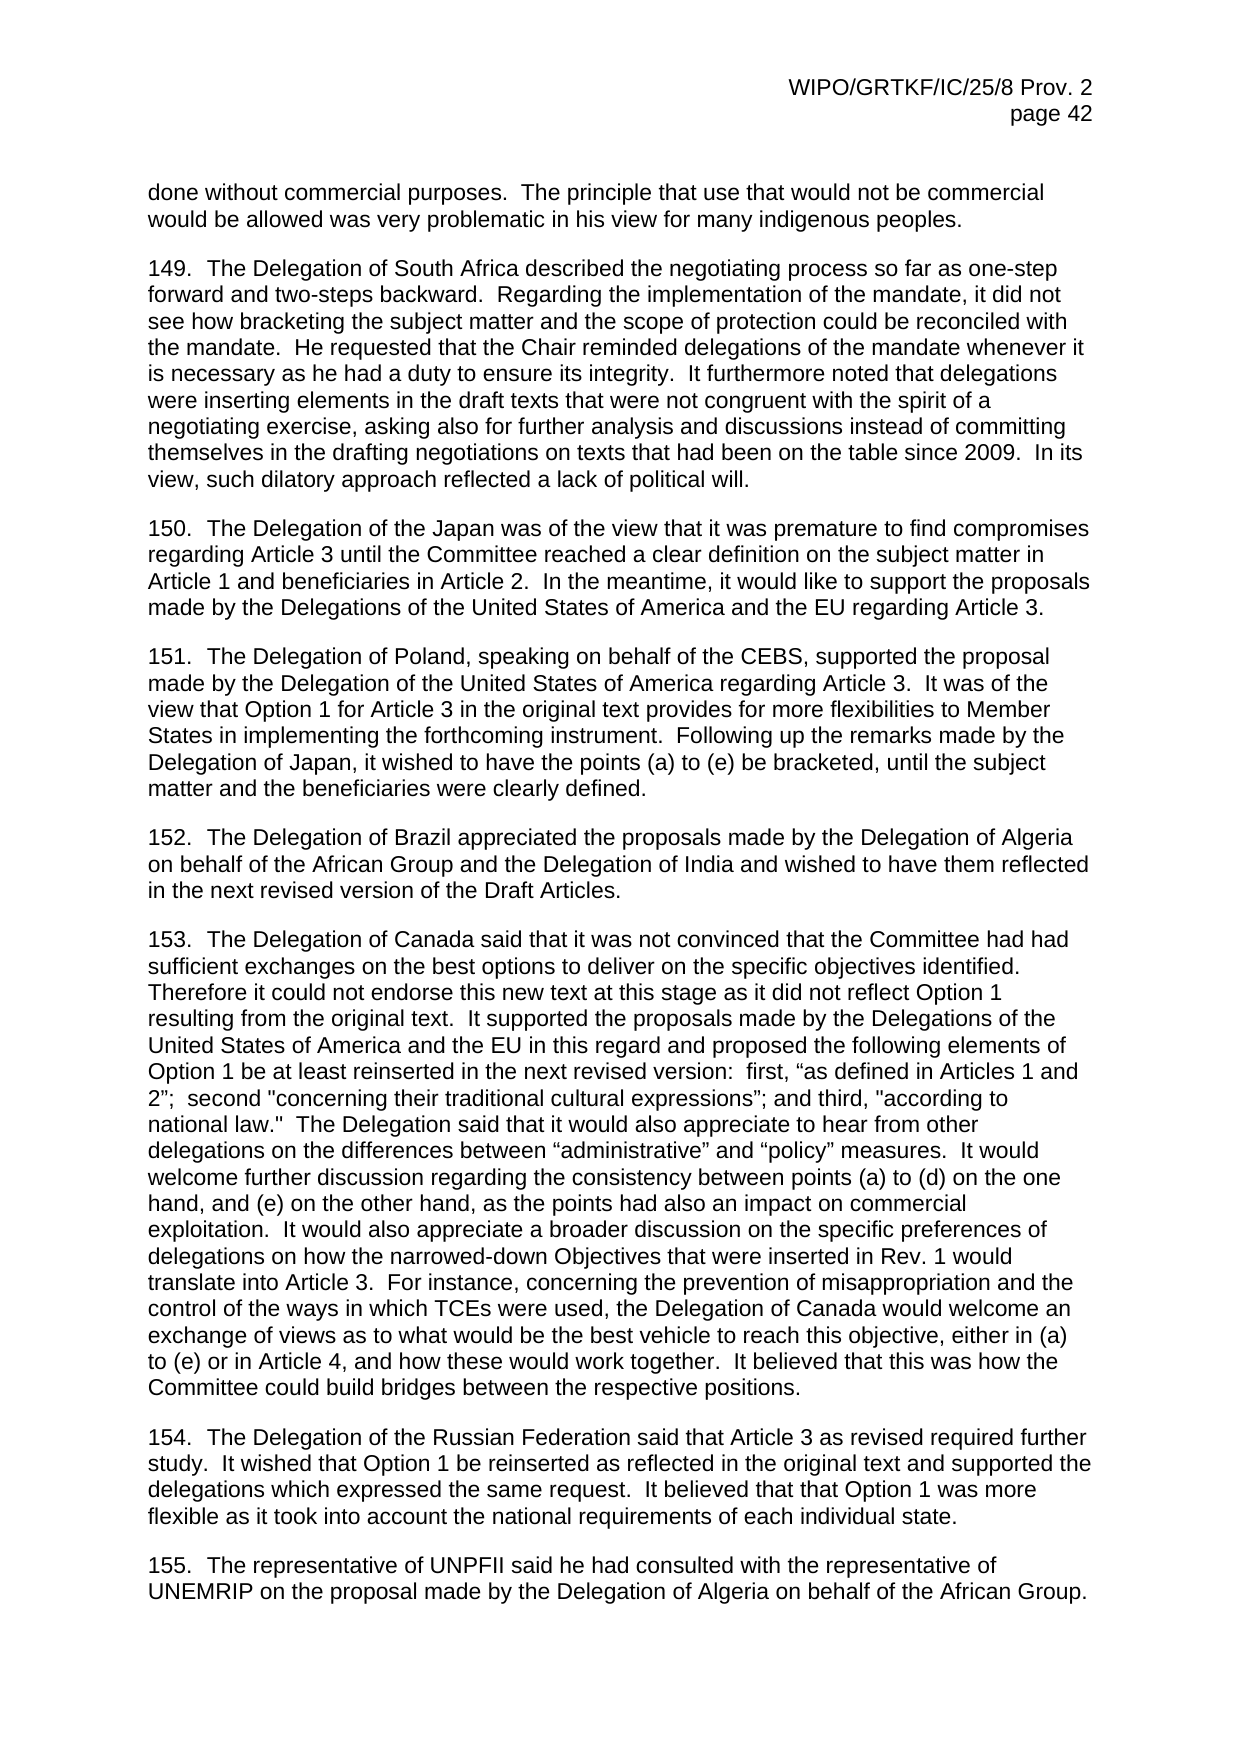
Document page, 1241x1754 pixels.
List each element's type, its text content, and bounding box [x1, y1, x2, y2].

text The Delegation of the Japan was of the view that it was premature to find compromises regarding Article 3 until the Committee reached a clear definition on the subject matter in Article 1 and beneficiaries in Article 2. In the meantime, it would like to support the proposals made by the Delegations of the United States of America and the EU regarding Article 3. [148, 515, 1093, 620]
text The Delegation of the Russian Federation said that Article 3 as revised required further study. It wished that Option 1 be reinserted as reflected in the original text and supported the delegations which expressed the same request. It believed that that Option 1 was more flexible as it took into account the national requirements of each individual state. [148, 1424, 1093, 1529]
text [148, 1552, 1093, 1605]
text The Delegation of Canada said that it was not convinced that the Committee had had sufficient exchanges on the best options to deliver on the specific objectives identified. Therefore it could not endorse this new text at this stage as it did not reflect Option 1 resulting from the original text. It supported the proposals made by the Delegations of the United States of America and the EU in this regard and proposed the following elements of Option 1 be at least reinserted in the next revised version: first, “as defined in Articles 1 and 2”; second "concerning their traditional cultural expressions”; and third, "according to national law." The Delegation said that it would also appreciate to hear from other delegations on the differences between “administrative” and “policy” measures. It would welcome further discussion regarding the consistency between points (a) to (d) on the one hand, and (e) on the other hand, as the points had also an impact on commercial exploitation. It would also appreciate a broader discussion on the specific preferences of delegations on how the narrowed-down Objectives that were inserted in Rev. 1 would translate into Article 3. For instance, concerning the prevention of misappropriation and the control of the ways in which TCEs were used, the Delegation of Canada would welcome an exchange of views as to what would be the best vehicle to reach this objective, either in (a) to (e) or in Article 4, and how these would work together. It believed that this was how the Committee could build bridges between the respective positions. [148, 926, 1093, 1401]
text The Delegation of Brazil appreciated the proposals made by the Delegation of Algeria on behalf of the African Group and the Delegation of India and wished to have them reflected in the next revised version of the Draft Articles. [148, 824, 1093, 903]
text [148, 179, 1093, 232]
text The Delegation of South Africa described the negotiating process so far as one-step forward and two-steps backward. Regarding the implementation of the mandate, it did not see how bracketing the subject matter and the scope of protection could be reconciled with the mandate. He requested that the Chair reminded delegations of the mandate whenever it is necessary as he had a duty to ensure its integrity. It furthermore noted that delegations were inserting elements in the draft texts that were not congruent with the spirit of a negotiating exercise, asking also for further analysis and discussions instead of committing themselves in the drafting negotiations on texts that had been on the table since 2009. In its view, such dilatory approach reflected a lack of political will. [148, 255, 1093, 492]
text The Delegation of Poland, speaking on behalf of the CEBS, supported the proposal made by the Delegation of the United States of America regarding Article 3. It was of the view that Option 1 for Article 3 in the original text provides for more flexibilities to Member States in implementing the forthcoming instrument. Following up the remarks made by the Delegation of Japan, it wished to have the points (a) to (e) be bracketed, until the subject matter and the beneficiaries were clearly defined. [148, 643, 1093, 801]
